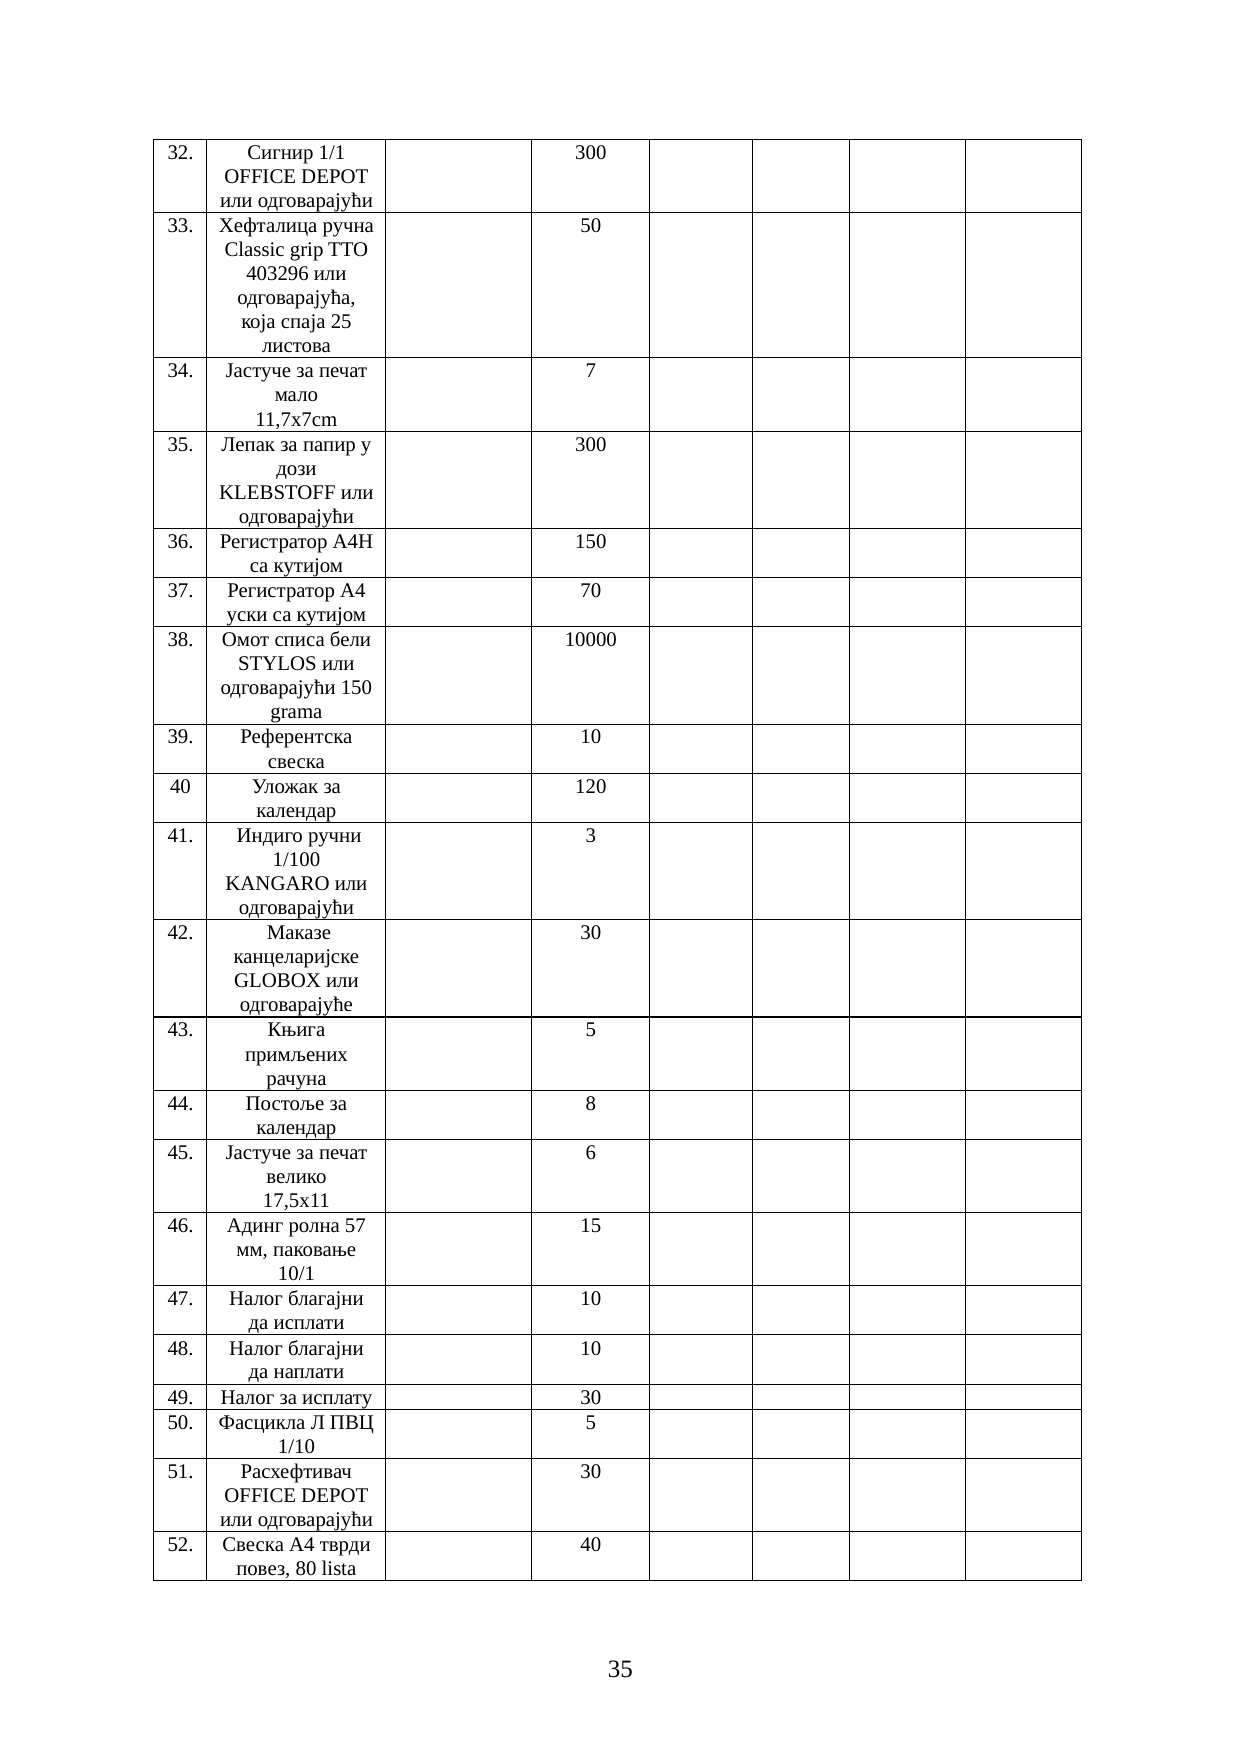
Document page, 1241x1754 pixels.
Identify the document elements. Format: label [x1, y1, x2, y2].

table_cell [148, 133, 1088, 1587]
